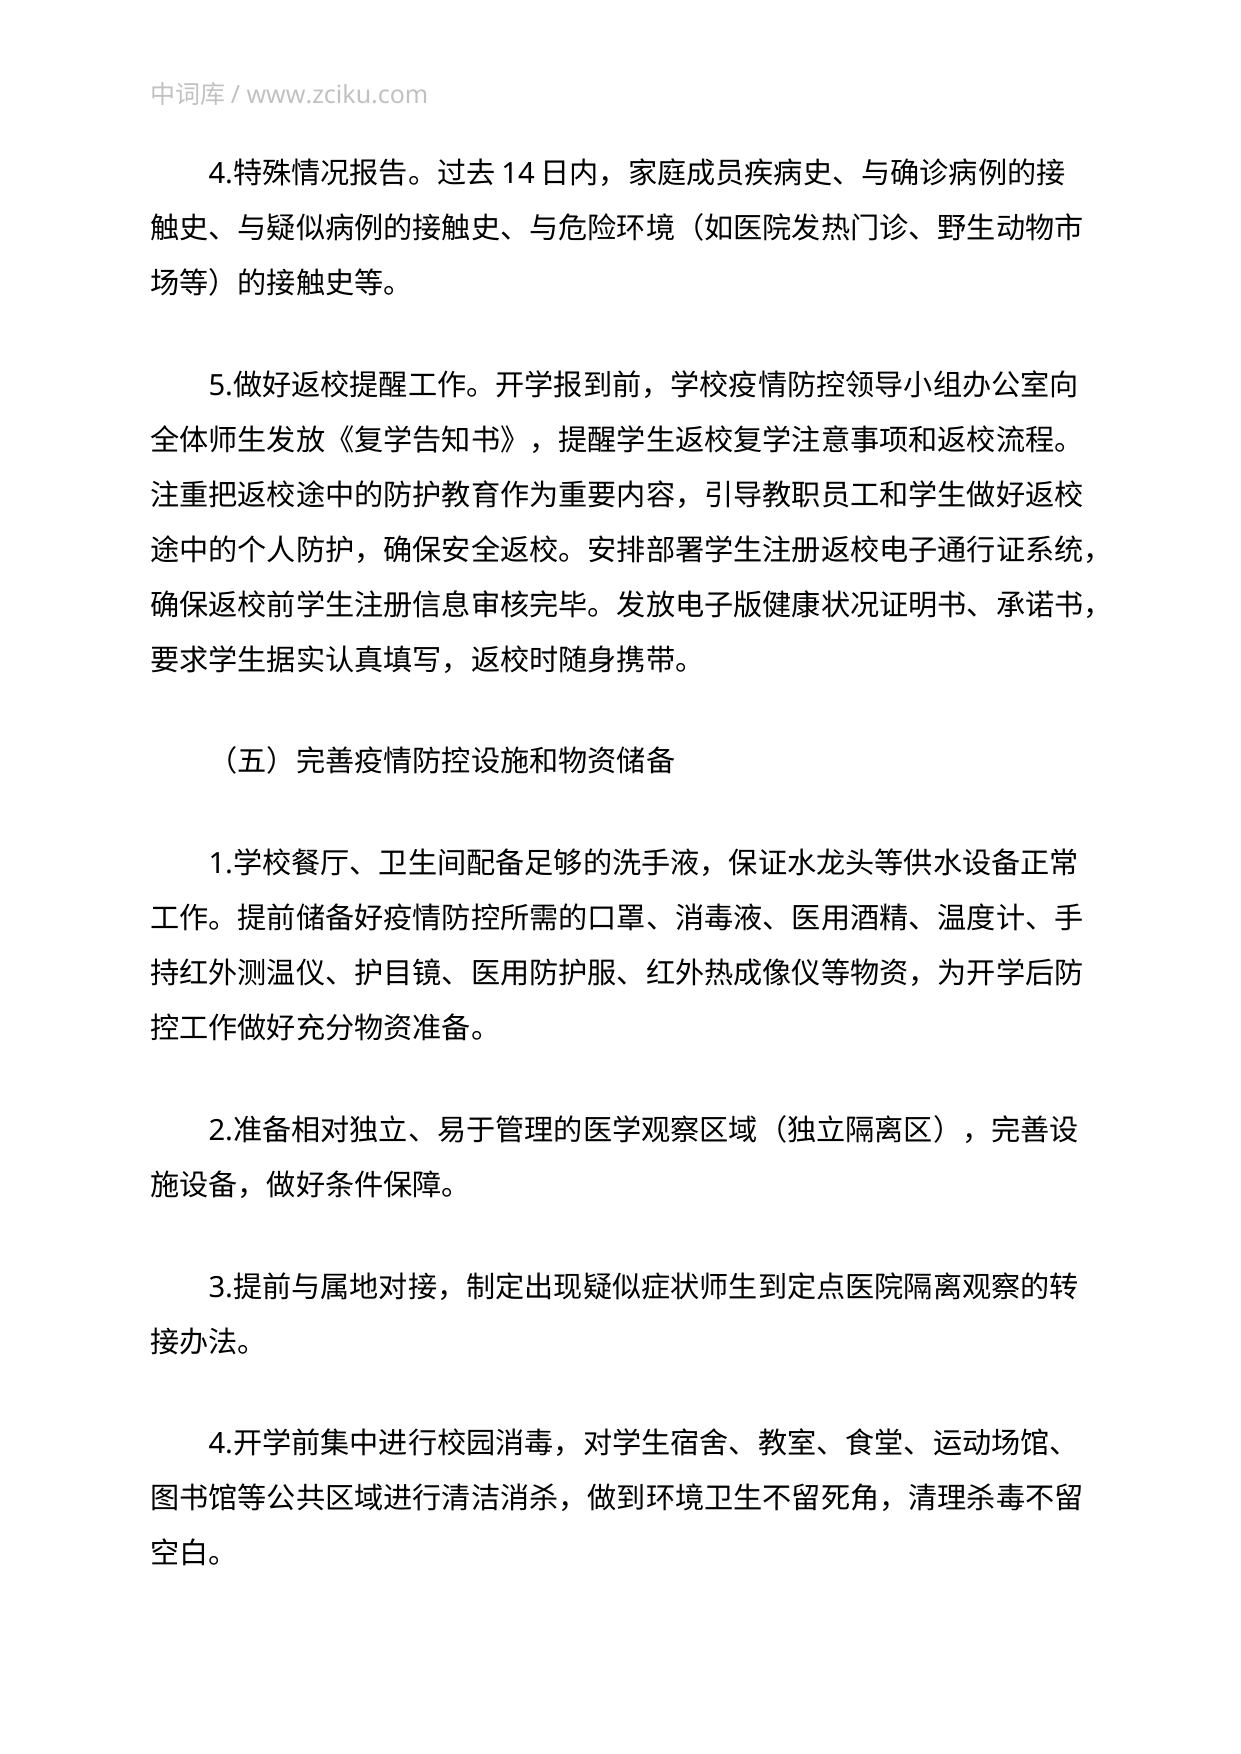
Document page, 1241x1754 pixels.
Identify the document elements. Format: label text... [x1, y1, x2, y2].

text 3.提前与属地对接，制定出现疑似症状师生到定点医院隔离观察的转接办法。 [150, 1263, 1090, 1360]
text （五）完善疫情防控设施和物资储备 [150, 738, 1090, 780]
text 4.特殊情况报告。过去14日内，家庭成员疾病史、与确诊病例的接触史、与疑似病例的接触史、与危险环境（如医院发热门诊、野生动物市场等）的接触史等。 [150, 150, 1090, 302]
text 1.学校餐厅、卫生间配备足够的洗手液，保证水龙头等供水设备正常工作。提前储备好疫情防控所需的口罩、消毒液、医用酒精、温度计、手持红外测温仪、护目镜、医用防护服、红外热成像仪等物资，为开学后防控工作做好充分物资准备。 [150, 840, 1090, 1047]
text 4.开学前集中进行校园消毒，对学生宿舍、教室、食堂、运动场馆、图书馆等公共区域进行清洁消杀，做到环境卫生不留死角，清理杀毒不留空白。 [150, 1420, 1090, 1572]
text 5.做好返校提醒工作。开学报到前，学校疫情防控领导小组办公室向全体师生发放《复学告知书》，提醒学生返校复学注意事项和返校流程。注重把返校途中的防护教育作为重要内容，引导教职员工和学生做好返校途中的个人防护，确保安全返校。安排部署学生注册返校电子通行证系统，确保返校前学生注册信息审核完毕。发放电子版健康状况证明书、承诺书，要求学生据实认真填写，返校时随身携带。 [150, 362, 1090, 678]
text 2.准备相对独立、易于管理的医学观察区域（独立隔离区），完善设施设备，做好条件保障。 [150, 1106, 1090, 1204]
